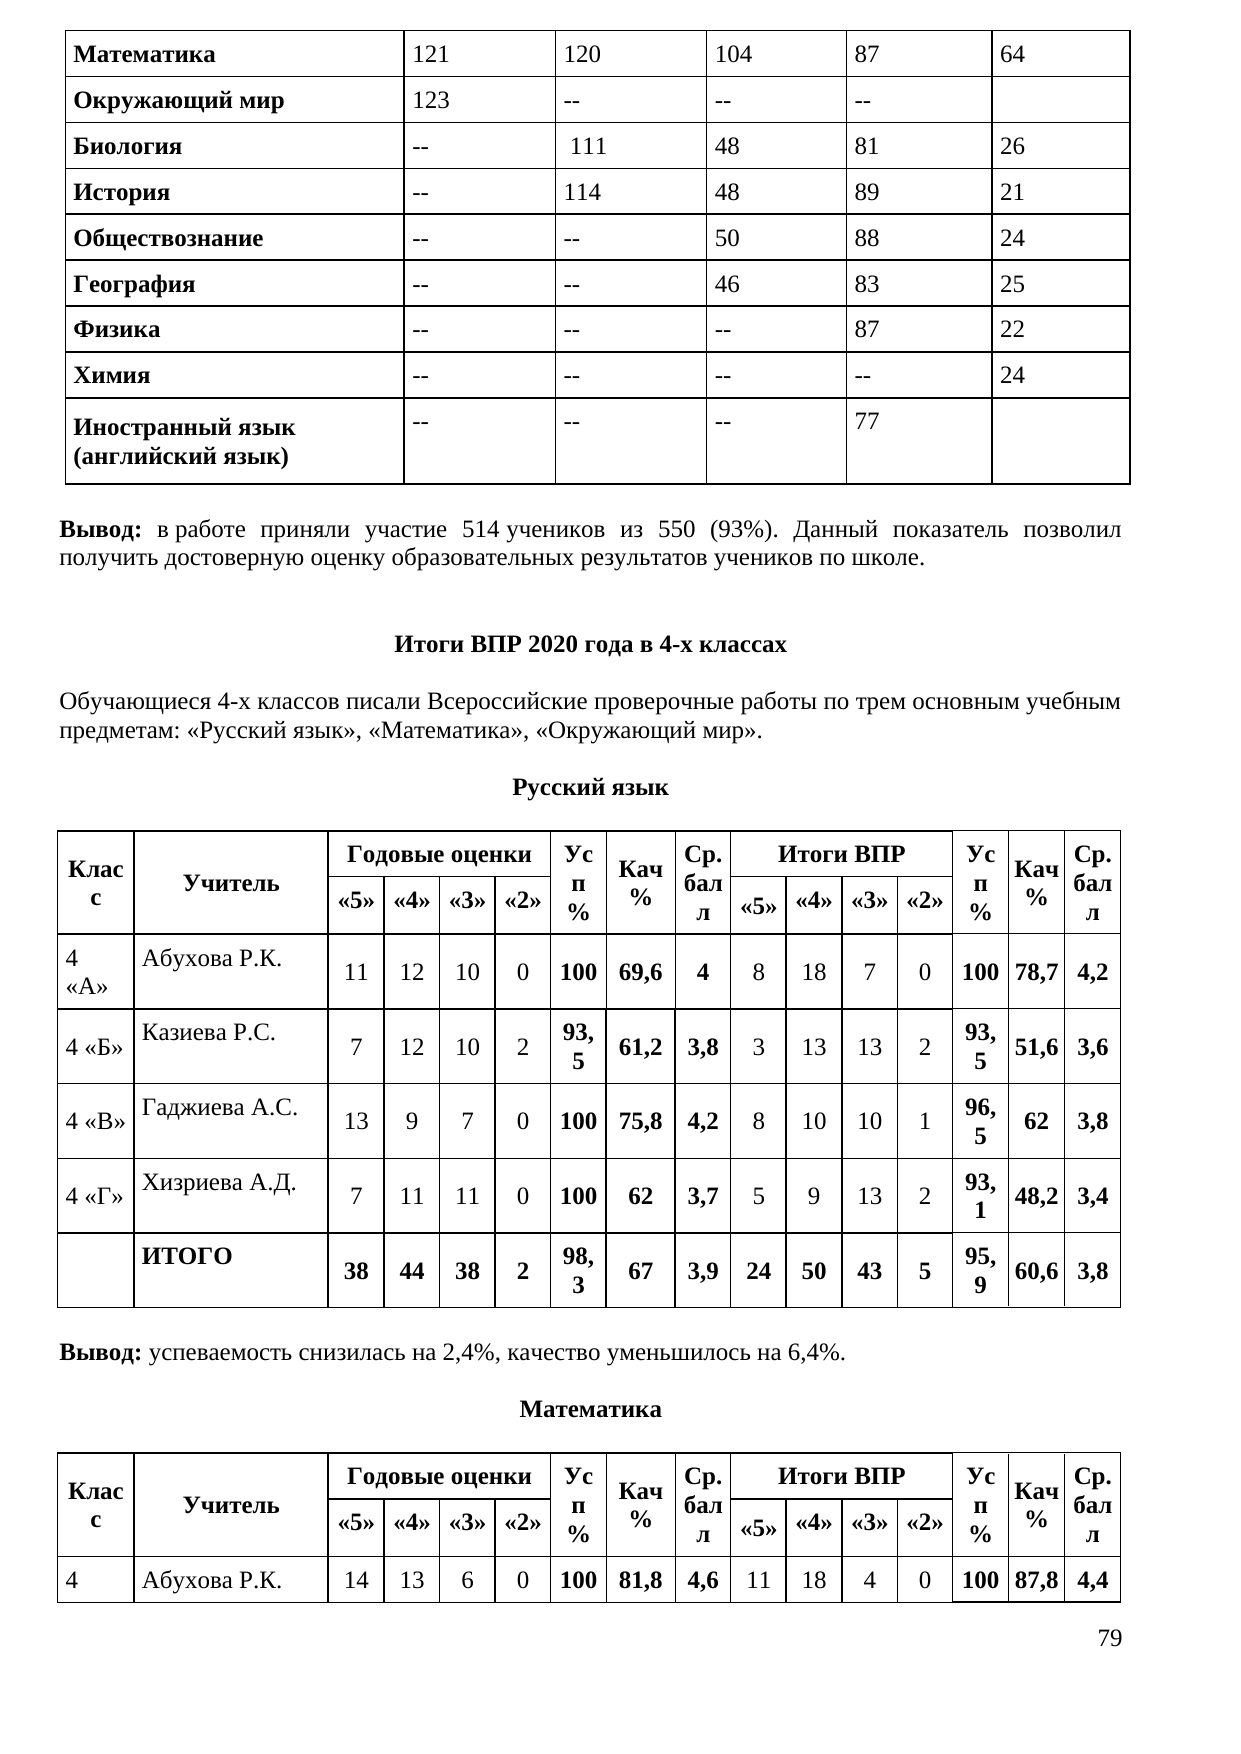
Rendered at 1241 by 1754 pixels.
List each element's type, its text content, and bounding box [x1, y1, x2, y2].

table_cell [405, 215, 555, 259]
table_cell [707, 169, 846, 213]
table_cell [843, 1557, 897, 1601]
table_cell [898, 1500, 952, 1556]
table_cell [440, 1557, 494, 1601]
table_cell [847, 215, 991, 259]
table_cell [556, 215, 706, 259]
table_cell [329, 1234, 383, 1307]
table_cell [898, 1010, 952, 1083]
text Обучающиеся 4-х классов писали Всероссийские проверочные работы по трем основным учебным предметам: «Русский язык», «Математика», «Окружающий мир». [59, 686, 1122, 744]
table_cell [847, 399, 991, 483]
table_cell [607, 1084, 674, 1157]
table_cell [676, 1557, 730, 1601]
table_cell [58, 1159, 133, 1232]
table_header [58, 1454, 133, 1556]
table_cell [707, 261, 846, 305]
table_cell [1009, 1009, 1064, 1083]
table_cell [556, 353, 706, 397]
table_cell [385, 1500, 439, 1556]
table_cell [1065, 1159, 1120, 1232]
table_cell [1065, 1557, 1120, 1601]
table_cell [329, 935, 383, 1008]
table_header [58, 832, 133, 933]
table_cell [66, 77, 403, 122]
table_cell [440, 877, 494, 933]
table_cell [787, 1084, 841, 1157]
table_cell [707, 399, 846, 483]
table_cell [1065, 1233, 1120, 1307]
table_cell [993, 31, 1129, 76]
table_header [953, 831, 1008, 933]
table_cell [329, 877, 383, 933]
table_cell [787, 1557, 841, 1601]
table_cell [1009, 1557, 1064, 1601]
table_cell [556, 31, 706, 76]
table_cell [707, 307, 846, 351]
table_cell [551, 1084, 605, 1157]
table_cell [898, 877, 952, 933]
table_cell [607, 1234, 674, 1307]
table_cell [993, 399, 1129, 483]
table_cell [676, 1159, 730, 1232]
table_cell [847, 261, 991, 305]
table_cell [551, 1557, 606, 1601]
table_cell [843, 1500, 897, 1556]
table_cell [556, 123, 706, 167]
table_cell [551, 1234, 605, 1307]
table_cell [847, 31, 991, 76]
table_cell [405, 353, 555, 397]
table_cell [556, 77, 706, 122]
text Итоги ВПР 2020 года в 4-х классах [59, 629, 1122, 657]
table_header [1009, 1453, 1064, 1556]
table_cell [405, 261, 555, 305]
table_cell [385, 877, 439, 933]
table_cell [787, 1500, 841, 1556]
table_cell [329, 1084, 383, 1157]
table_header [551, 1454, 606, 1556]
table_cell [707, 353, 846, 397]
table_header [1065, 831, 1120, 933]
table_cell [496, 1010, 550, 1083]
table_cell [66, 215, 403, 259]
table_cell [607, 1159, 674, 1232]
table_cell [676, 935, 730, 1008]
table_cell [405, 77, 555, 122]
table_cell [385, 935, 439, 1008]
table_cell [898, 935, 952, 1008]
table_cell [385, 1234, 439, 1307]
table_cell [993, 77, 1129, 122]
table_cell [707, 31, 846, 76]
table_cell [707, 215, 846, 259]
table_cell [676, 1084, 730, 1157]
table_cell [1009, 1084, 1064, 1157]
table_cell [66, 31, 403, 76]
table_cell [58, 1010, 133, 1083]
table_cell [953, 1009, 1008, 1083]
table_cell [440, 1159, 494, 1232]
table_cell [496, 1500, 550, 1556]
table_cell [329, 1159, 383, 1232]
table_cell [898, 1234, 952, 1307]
text Математика [59, 1394, 1122, 1423]
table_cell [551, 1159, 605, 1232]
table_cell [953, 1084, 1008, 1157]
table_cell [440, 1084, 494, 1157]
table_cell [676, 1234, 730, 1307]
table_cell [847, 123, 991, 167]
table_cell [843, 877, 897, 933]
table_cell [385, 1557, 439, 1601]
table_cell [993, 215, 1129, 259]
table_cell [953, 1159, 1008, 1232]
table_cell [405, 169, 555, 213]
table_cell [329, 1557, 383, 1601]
text Русский язык [59, 772, 1122, 801]
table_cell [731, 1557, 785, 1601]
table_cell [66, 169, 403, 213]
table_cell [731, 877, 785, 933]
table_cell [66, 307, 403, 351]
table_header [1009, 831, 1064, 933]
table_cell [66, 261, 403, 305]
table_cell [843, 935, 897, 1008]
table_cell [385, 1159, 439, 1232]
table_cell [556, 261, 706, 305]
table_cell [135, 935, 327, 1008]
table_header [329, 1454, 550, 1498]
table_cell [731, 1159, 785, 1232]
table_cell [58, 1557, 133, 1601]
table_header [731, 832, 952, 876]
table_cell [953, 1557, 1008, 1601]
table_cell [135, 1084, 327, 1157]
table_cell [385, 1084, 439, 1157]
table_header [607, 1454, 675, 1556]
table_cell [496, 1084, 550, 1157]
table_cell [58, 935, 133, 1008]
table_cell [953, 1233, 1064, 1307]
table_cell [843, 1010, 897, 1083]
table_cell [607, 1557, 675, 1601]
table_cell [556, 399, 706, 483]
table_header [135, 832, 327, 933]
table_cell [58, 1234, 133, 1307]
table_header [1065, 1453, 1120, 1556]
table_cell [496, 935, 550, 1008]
text Вывод: в работе приняли участие 514 учеников из 550 (93%). Данный показатель позволил получить достоверную оценку образовательных результатов учеников по школе. [59, 514, 1122, 571]
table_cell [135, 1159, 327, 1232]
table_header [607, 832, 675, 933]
text Вывод: успеваемость снизилась на 2,4%, качество уменьшилось на 6,4%. [59, 1337, 1122, 1366]
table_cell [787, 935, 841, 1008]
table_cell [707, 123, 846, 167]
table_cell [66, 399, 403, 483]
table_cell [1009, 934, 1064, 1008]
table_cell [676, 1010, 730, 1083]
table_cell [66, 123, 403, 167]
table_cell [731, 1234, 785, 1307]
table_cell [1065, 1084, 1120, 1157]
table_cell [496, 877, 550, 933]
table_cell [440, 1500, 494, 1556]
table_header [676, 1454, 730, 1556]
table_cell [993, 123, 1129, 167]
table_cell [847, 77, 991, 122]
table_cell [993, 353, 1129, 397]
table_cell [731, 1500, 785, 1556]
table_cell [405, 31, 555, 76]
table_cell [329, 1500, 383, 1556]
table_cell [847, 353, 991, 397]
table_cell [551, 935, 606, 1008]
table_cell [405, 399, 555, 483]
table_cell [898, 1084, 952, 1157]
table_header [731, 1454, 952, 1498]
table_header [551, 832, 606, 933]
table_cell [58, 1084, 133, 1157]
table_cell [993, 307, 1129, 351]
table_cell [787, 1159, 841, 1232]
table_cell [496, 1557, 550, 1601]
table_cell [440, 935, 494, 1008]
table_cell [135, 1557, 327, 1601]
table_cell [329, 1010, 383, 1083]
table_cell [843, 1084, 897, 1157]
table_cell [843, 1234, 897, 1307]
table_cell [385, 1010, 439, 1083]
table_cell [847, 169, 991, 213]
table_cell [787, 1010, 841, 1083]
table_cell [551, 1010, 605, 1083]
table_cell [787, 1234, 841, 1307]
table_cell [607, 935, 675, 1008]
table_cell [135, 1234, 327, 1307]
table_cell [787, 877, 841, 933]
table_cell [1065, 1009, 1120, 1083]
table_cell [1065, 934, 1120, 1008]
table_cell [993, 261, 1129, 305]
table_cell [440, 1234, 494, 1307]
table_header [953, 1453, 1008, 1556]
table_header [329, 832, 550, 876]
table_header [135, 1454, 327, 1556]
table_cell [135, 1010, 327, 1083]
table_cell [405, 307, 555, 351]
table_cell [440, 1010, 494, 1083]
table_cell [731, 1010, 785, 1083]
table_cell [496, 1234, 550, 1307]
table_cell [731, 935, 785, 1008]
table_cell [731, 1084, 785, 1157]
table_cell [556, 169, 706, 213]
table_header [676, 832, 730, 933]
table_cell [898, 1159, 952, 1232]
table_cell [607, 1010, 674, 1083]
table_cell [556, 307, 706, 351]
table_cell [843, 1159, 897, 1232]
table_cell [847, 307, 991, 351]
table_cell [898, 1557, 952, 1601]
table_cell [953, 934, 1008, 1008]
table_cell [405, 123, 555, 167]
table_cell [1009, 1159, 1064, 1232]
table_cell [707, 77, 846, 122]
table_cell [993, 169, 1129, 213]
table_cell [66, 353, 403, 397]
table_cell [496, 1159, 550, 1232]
